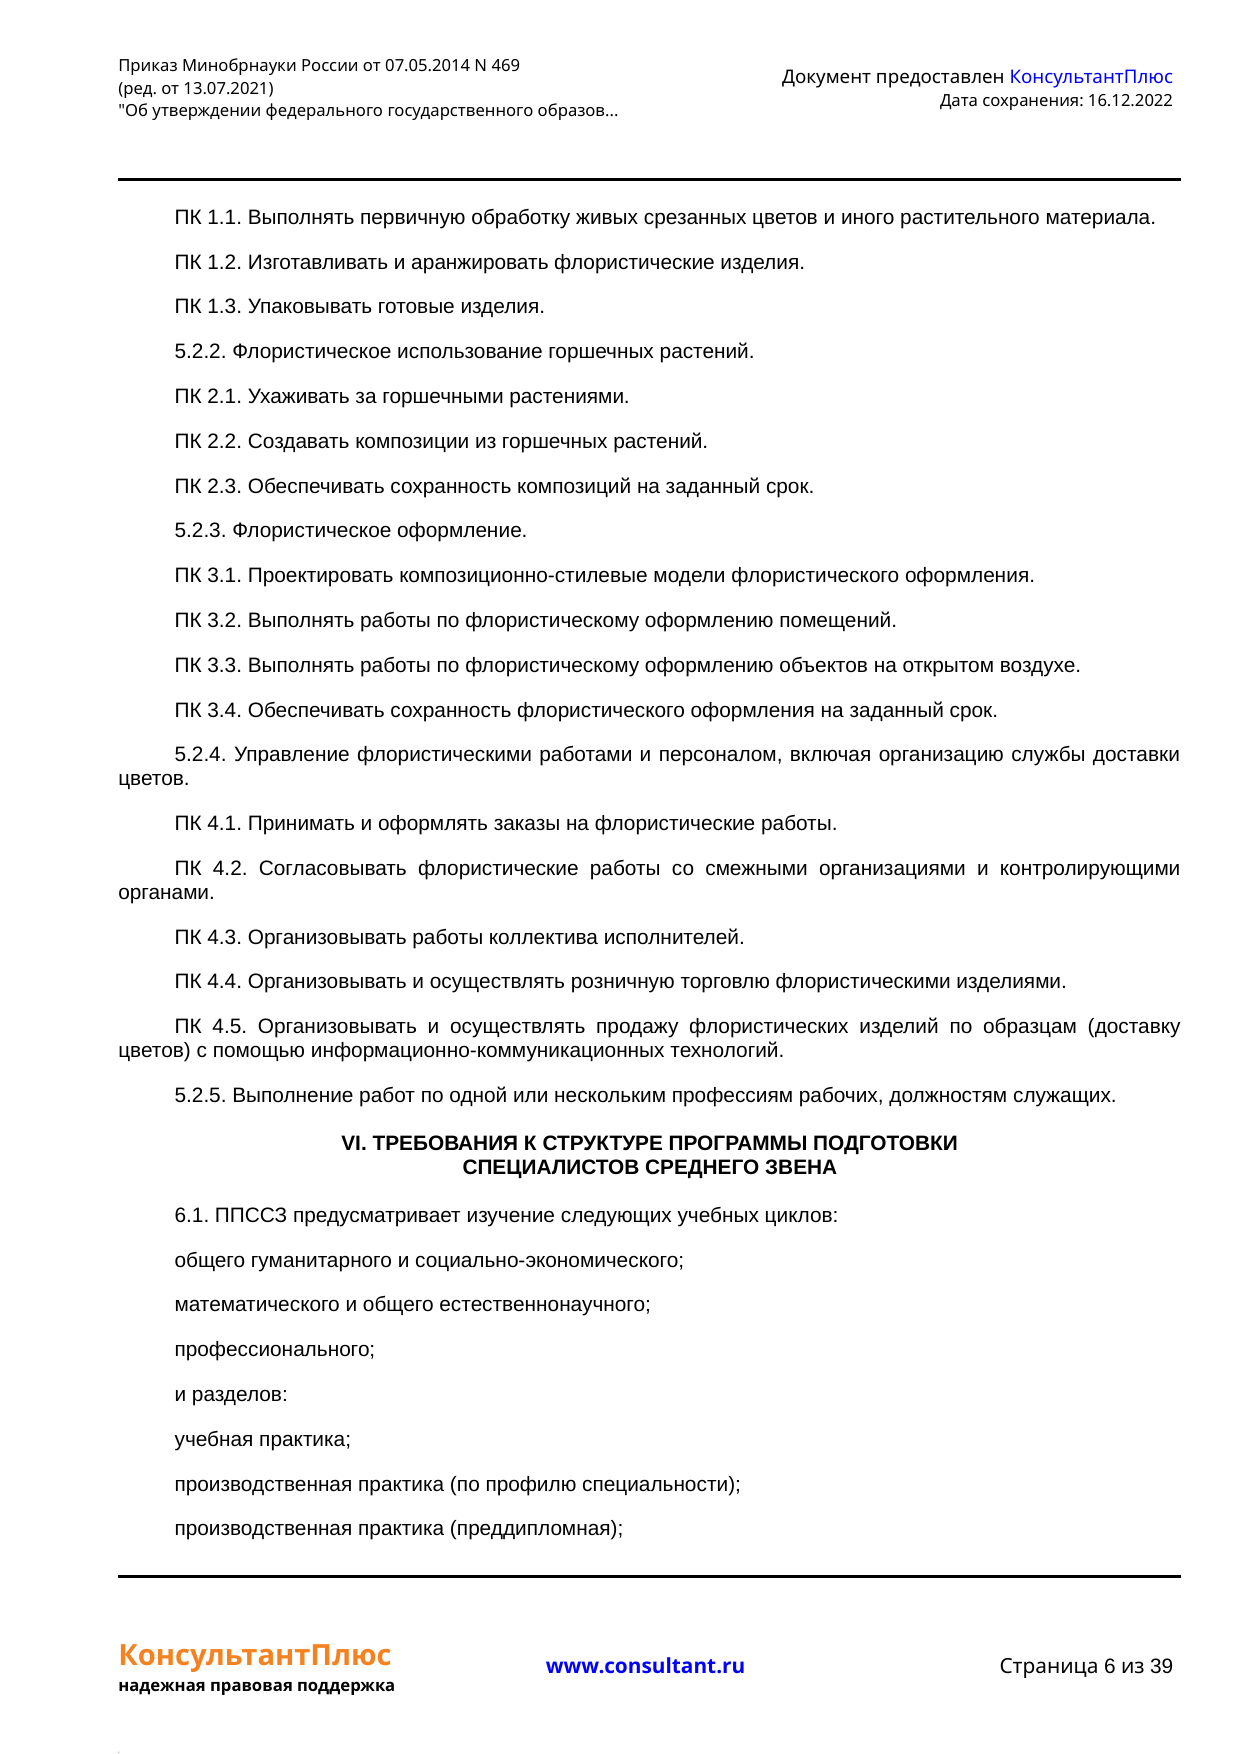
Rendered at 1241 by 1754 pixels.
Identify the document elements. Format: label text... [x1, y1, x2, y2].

text 5.2.4. Управление флористическими работами и персоналом, включая организацию службы доставки цветов. [118, 742, 1181, 790]
text ПК 4.3. Организовывать работы коллектива исполнителей. [118, 924, 1181, 948]
title VI. ТРЕБОВАНИЯ К СТРУКТУРЕ ПРОГРАММЫ ПОДГОТОВКИ [118, 1131, 1181, 1155]
text производственная практика (преддипломная); [118, 1516, 1181, 1540]
text ПК 2.1. Ухаживать за горшечными растениями. [118, 384, 1181, 408]
text ПК 3.4. Обеспечивать сохранность флористического оформления на заданный срок. [118, 697, 1181, 721]
text математического и общего естественнонаучного; [118, 1292, 1181, 1316]
text ПК 4.5. Организовывать и осуществлять продажу флористических изделий по образцам (доставку цветов) с помощью информационно-коммуникационных технологий. [118, 1014, 1181, 1062]
text ПК 4.4. Организовывать и осуществлять розничную торговлю флористическими изделиями. [118, 969, 1181, 993]
text ПК 2.2. Создавать композиции из горшечных растений. [118, 429, 1181, 453]
text профессионального; [118, 1337, 1181, 1361]
text 5.2.3. Флористическое оформление. [118, 518, 1181, 542]
text 6.1. ППССЗ предусматривает изучение следующих учебных циклов: [118, 1203, 1181, 1227]
text ПК 4.1. Принимать и оформлять заказы на флористические работы. [118, 811, 1181, 835]
text ПК 2.3. Обеспечивать сохранность композиций на заданный срок. [118, 473, 1181, 497]
text ПК 1.3. Упаковывать готовые изделия. [118, 294, 1181, 318]
text ПК 4.2. Согласовывать флористические работы со смежными организациями и контролирующими органами. [118, 856, 1181, 904]
text общего гуманитарного и социально-экономического; [118, 1247, 1181, 1271]
title СПЕЦИАЛИСТОВ СРЕДНЕГО ЗВЕНА [118, 1155, 1181, 1179]
text ПК 3.3. Выполнять работы по флористическому оформлению объектов на открытом воздухе. [118, 653, 1181, 677]
text ПК 3.1. Проектировать композиционно-стилевые модели флористического оформления. [118, 563, 1181, 587]
text ПК 1.1. Выполнять первичную обработку живых срезанных цветов и иного растительного материала. [118, 205, 1181, 229]
text ПК 3.2. Выполнять работы по флористическому оформлению помещений. [118, 608, 1181, 632]
text 5.2.5. Выполнение работ по одной или нескольким профессиям рабочих, должностям служащих. [118, 1083, 1181, 1107]
text производственная практика (по профилю специальности); [118, 1471, 1181, 1495]
text и разделов: [118, 1382, 1181, 1406]
text 5.2.2. Флористическое использование горшечных растений. [118, 339, 1181, 363]
text учебная практика; [118, 1427, 1181, 1451]
text ПК 1.2. Изготавливать и аранжировать флористические изделия. [118, 249, 1181, 273]
